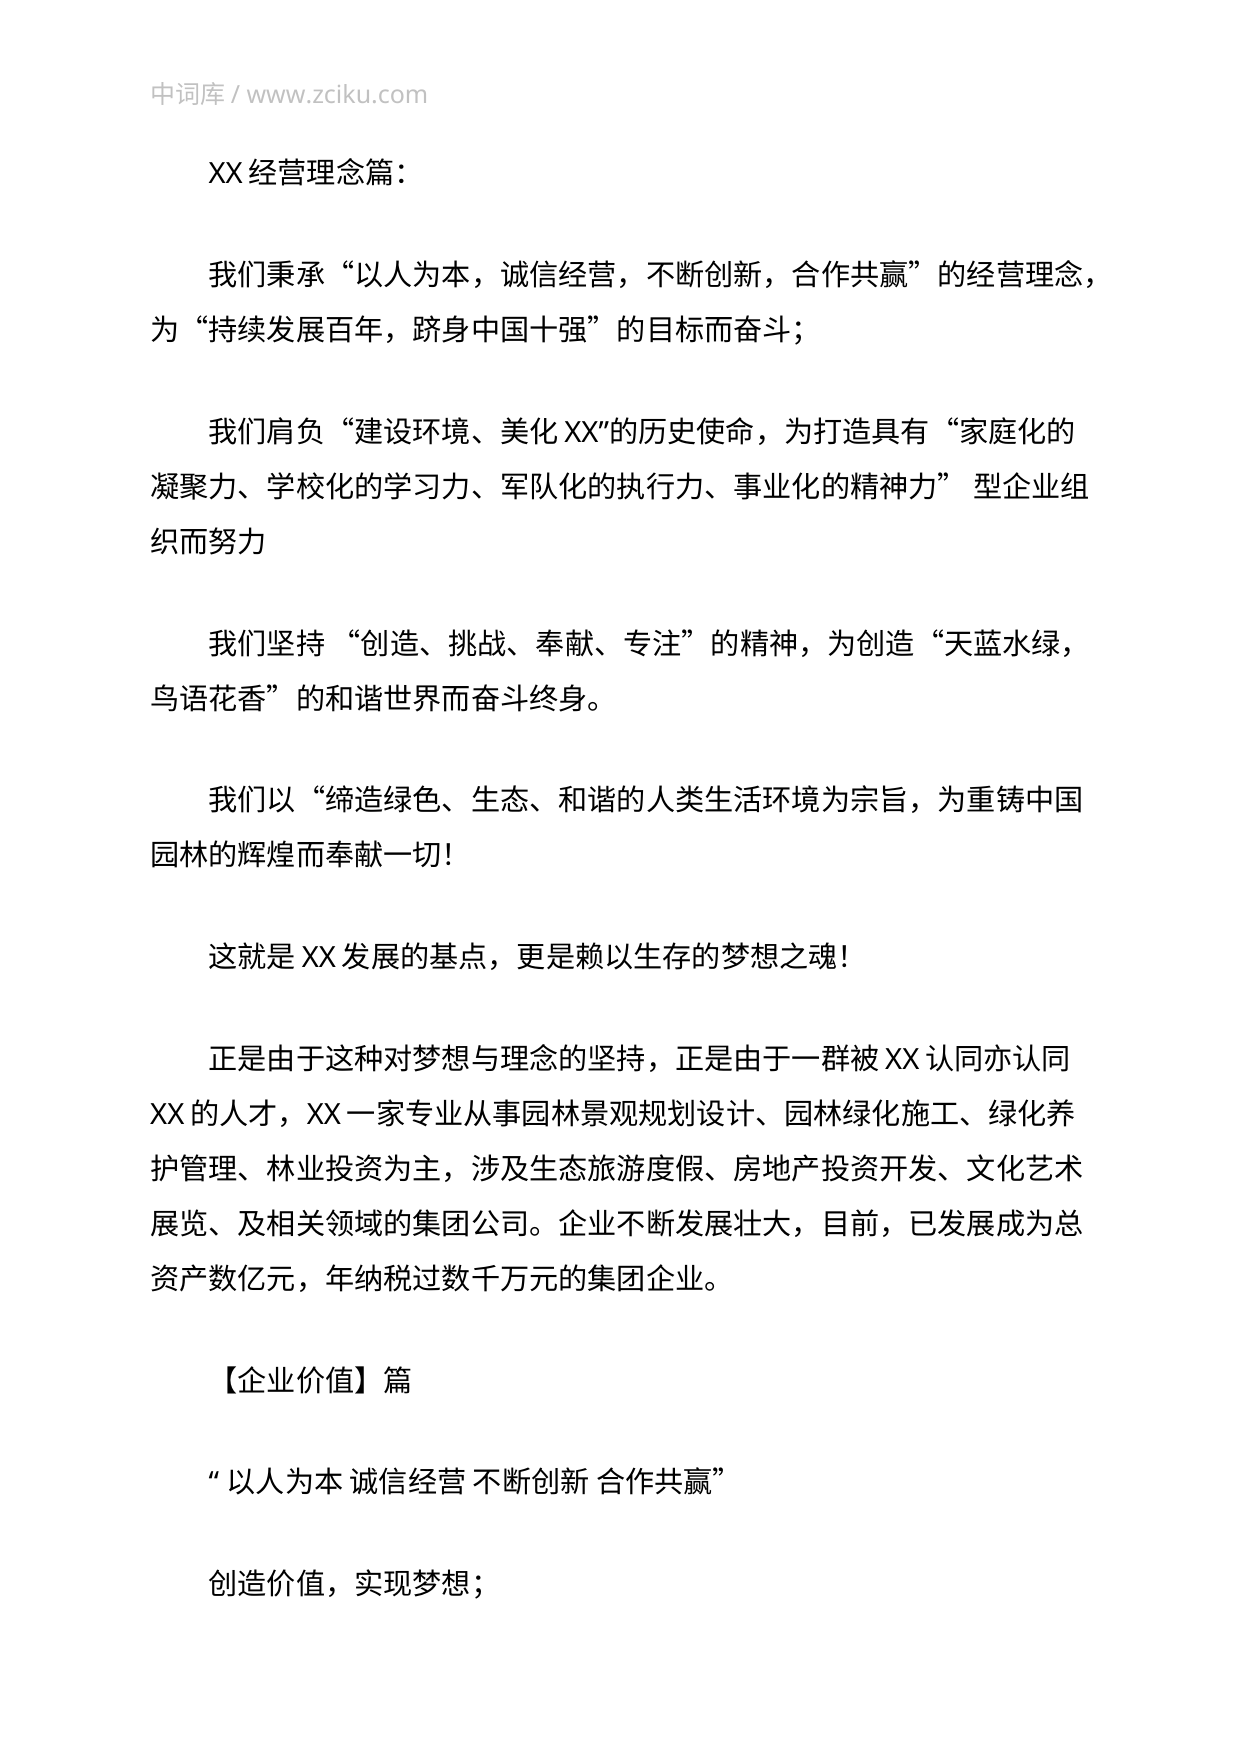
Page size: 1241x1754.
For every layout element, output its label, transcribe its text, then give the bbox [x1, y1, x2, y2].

text 我们秉承“以人为本，诚信经营，不断创新，合作共赢”的经营理念，为“持续发展百年，跻身中国十强”的目标而奋斗； [150, 252, 1090, 349]
text 正是由于这种对梦想与理念的坚持，正是由于一群被XX认同亦认同XX的人才，XX一家专业从事园林景观规划设计、园林绿化施工、绿化养护管理、林业投资为主，涉及生态旅游度假、房地产投资开发、文化艺术展览、及相关领域的集团公司。企业不断发展壮大，目前，已发展成为总资产数亿元，年纳税过数千万元的集团企业。 [150, 1036, 1090, 1298]
text 创造价值，实现梦想； [150, 1561, 1090, 1603]
text 我们肩负“建设环境、美化XX”的历史使命，为打造具有“家庭化的凝聚力、学校化的学习力、军队化的执行力、事业化的精神力” 型企业组织而努力 [150, 409, 1090, 561]
text XX经营理念篇： [150, 150, 1090, 192]
text “ 以人为本 诚信经营 不断创新 合作共赢” [150, 1459, 1090, 1501]
text 【企业价值】篇 [150, 1357, 1090, 1399]
text 这就是XX发展的基点，更是赖以生存的梦想之魂！ [150, 934, 1090, 976]
text 我们坚持 “创造、挑战、奉献、专注”的精神，为创造“天蓝水绿，鸟语花香”的和谐世界而奋斗终身。 [150, 620, 1090, 717]
text 我们以“缔造绿色、生态、和谐的人类生活环境为宗旨，为重铸中国园林的辉煌而奉献一切！ [150, 777, 1090, 874]
